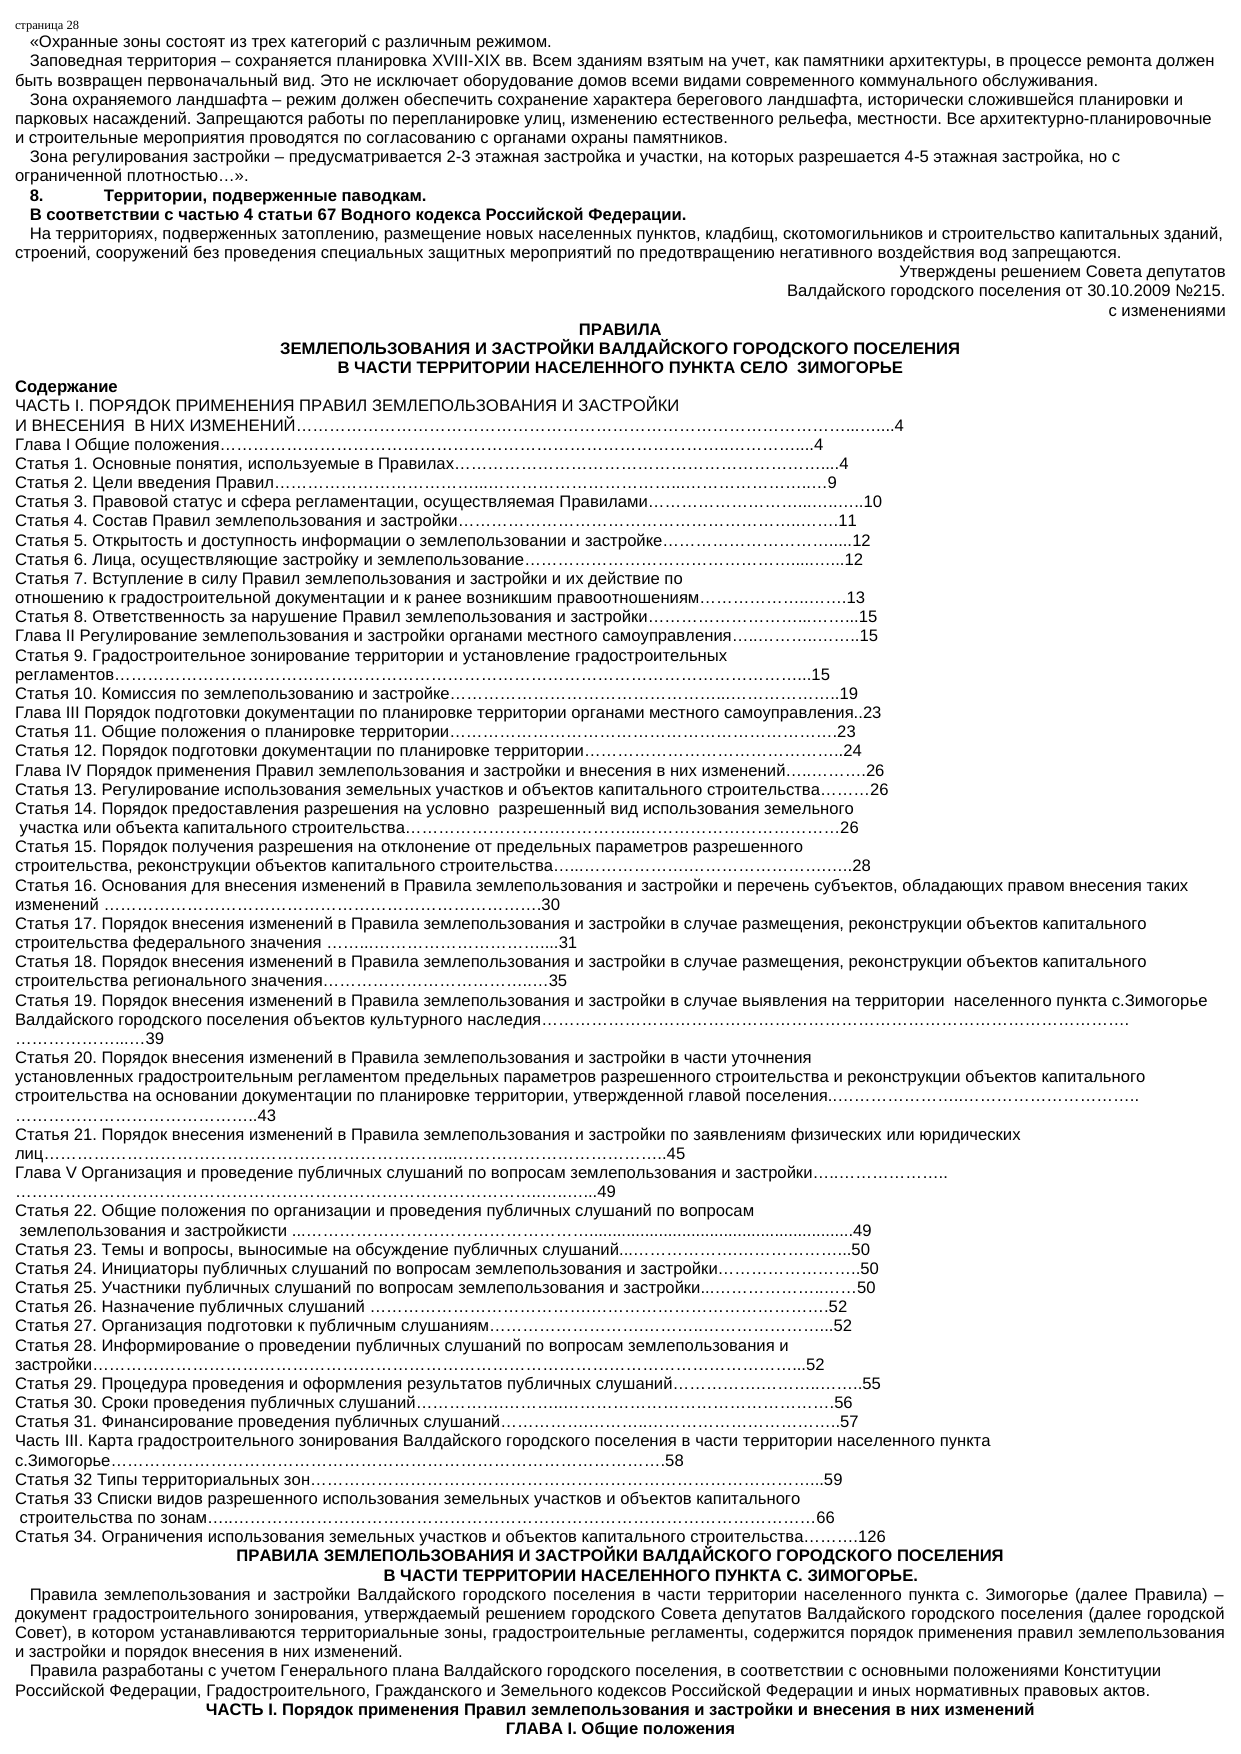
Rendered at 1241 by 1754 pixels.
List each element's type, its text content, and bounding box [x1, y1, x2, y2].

text Статья 15. Порядок получения разрешения на отклонение от предельных параметров разрешенного [15, 837, 1226, 856]
text Статья 23. Темы и вопросы, выносимые на обсуждение публичных слушаний...……………….………………...50 [15, 1239, 1226, 1259]
text Глава II Регулирование землепользования и застройки органами местного самоуправления…..………..……..15 [15, 626, 1226, 645]
text Статья 25. Участники публичных слушаний по вопросам землепользования и застройки...………………..……50 [15, 1278, 1226, 1297]
title ПРАВИЛА ЗЕМЛЕПОЛЬЗОВАНИЯ И ЗАСТРОЙКИ ВАЛДАЙСКОГО ГОРОДСКОГО ПОСЕЛЕНИЯ [15, 1546, 1226, 1565]
text Содержание [15, 377, 1226, 396]
text ЗЕМЛЕПОЛЬЗОВАНИЯ И ЗАСТРОЙКИ ВАЛДАЙСКОГО ГОРОДСКОГО ПОСЕЛЕНИЯ [15, 339, 1226, 358]
text Статья 2. Цели введения Правил………………………………...……………………………...…………………..…9 [15, 473, 1226, 492]
text ПРАВИЛА [15, 319, 1226, 339]
text Статья 14. Порядок предоставления разрешения на условно разрешенный вид использования земельного [15, 799, 1226, 818]
text Статья 3. Правовой статус и сфера регламентации, осуществляемая Правилами………………………...…..…..10 [15, 492, 1226, 511]
text строительства, реконструкции объектов капитального строительства…...……………….…………………….…..28 [15, 856, 1226, 875]
text отношению к градостроительной документации и к ранее возникшим правоотношениям………………..…….13 [15, 588, 1226, 607]
text Статья 33 Списки видов разрешенного использования земельных участков и объектов капитального [15, 1489, 1226, 1508]
text Статья 31. Финансирование проведения публичных слушаний…………….………..……………………………..57 [15, 1412, 1226, 1431]
text Статья 21. Порядок внесения изменений в Правила землепользования и застройки по заявлениям физических или юридических лиц………………………………………………………………...………………………………..45 [15, 1124, 1226, 1163]
text землепользования и застройкисти ...…………………………………………….........................................................49 [15, 1220, 1226, 1239]
text Статья 27. Организация подготовки к публичным слушаниям……………………….………..…………………...52 [15, 1316, 1226, 1335]
text Статья 12. Порядок подготовки документации по планировке территории………………………………………..24 [15, 741, 1226, 760]
text Статья 17. Порядок внесения изменений в Правила землепользования и застройки в случае размещения, реконструкции объектов капитального строительства федерального значения ……...…………………………....31 [15, 914, 1226, 952]
text Заповедная территория – сохраняется планировка XVIII-XIX вв. Всем зданиям взятым на учет, как памятники архитектуры, в процессе ремонта должен быть возвращен первоначальный вид. Это не исключает оборудование домов всеми видами современного коммунального обслуживания. [15, 51, 1226, 89]
text Статья 26. Назначение публичных слушаний ………………………………….…………………………………….52 [15, 1297, 1226, 1316]
text Глава IV Порядок применения Правил землепользования и застройки и внесения в них изменений…..……….26 [15, 760, 1226, 779]
text Статья 5. Открытость и доступность информации о землепользовании и застройке………………………….....12 [15, 530, 1226, 549]
text Статья 20. Порядок внесения изменений в Правила землепользования и застройки в части уточнения [15, 1048, 1226, 1067]
text Валдайского городского поселения от 30.10.2009 №215. [15, 281, 1226, 300]
text В соответствии с частью 4 статьи 67 Водного кодекса Российской Федерации. [15, 204, 1226, 224]
text строительства по зонам…..……………………………………………………………………………………………66 [15, 1508, 1226, 1527]
text ЧАСТЬ I. ПОРЯДОК ПРИМЕНЕНИЯ ПРАВИЛ ЗЕМЛЕПОЛЬЗОВАНИЯ И ЗАСТРОЙКИ [15, 396, 1226, 415]
text Глава V Организация и проведение публичных слушаний по вопросам землепользования и застройки…..………………..…………………………………………………………………………………..…..…...49 [15, 1163, 1226, 1201]
text Часть III. Карта градостроительного зонирования Валдайского городского поселения в части территории населенного пункта с.Зимогорье……………………………………………………………………………………….58 [15, 1431, 1226, 1469]
text Статья 4. Состав Правил землепользования и застройки……………………………………………………..…….11 [15, 511, 1226, 530]
text Статья 24. Инициаторы публичных слушаний по вопросам землепользования и застройки……………………..50 [15, 1259, 1226, 1278]
text Глава III Порядок подготовки документации по планировке территории органами местного самоуправления..23 [15, 703, 1226, 722]
list Территории, подверженные паводкам. [15, 185, 1226, 204]
text Правила разработаны с учетом Генерального плана Валдайского городского поселения, в соответствии с основными положениями Конституции Российской Федерации, Градостроительного, Гражданского и Земельного кодексов Российской Федерации и иных нормативных правовых актов. [15, 1661, 1226, 1699]
title В ЧАСТИ ТЕРРИТОРИИ НАСЕЛЕННОГО ПУНКТА С. ЗИМОГОРЬЕ. [15, 1565, 1226, 1584]
text В ЧАСТИ ТЕРРИТОРИИ НАСЕЛЕННОГО ПУНКТА СЕЛО ЗИМОГОРЬЕ [15, 358, 1226, 377]
text установленных градостроительным регламентом предельных параметров разрешенного строительства и реконструкции объектов капитального строительства на основании документации по планировке территории, утвержденной главой поселения..…………………..…………………………..……………………………………..43 [15, 1067, 1226, 1124]
title Правила землепользования и застройки Валдайского городского поселения в части территории населенного пункта с. Зимогорье (далее Правила) – документ градостроительного зонирования, утверждаемый решением городского Совета депутатов Валдайского городского поселения (далее городской Совет), в котором устанавливаются территориальные зоны, градостроительные регламенты, содержится порядок применения правил землепользования и застройки и порядок внесения в них изменений. [15, 1584, 1226, 1661]
text Зона регулирования застройки – предусматривается 2-3 этажная застройка и участки, на которых разрешается 4-5 этажная застройка, но с ограниченной плотностью…». [15, 147, 1226, 185]
text «Охранные зоны состоят из трех категорий с различным режимом. [15, 32, 1226, 51]
text Статья 10. Комиссия по землепользованию и застройке…………………………………………...………………..19 [15, 684, 1226, 703]
text Статья 11. Общие положения о планировке территории…………………………………………………………….23 [15, 722, 1226, 741]
text Статья 29. Процедура проведения и оформления результатов публичных слушаний…………….………..……..55 [15, 1374, 1226, 1393]
text Глава I Общие положения………………………………………………………………………………..…………....4 [15, 434, 1226, 454]
text Статья 32 Типы территориальных зон………………………………………………………………………………...59 [15, 1469, 1226, 1489]
text Зона охраняемого ландшафта – режим должен обеспечить сохранение характера берегового ландшафта, исторически сложившейся планировки и парковых насаждений. Запрещаются работы по перепланировке улиц, изменению естественного рельефа, местности. Все архитектурно-планировочные и строительные мероприятия проводятся по согласованию с органами охраны памятников. [15, 89, 1226, 147]
text Утверждены решением Совета депутатов [15, 262, 1226, 281]
text И ВНЕСЕНИЯ В НИХ ИЗМЕНЕНИЙ………………………………………………………………………………………...…....4 [15, 415, 1226, 434]
text Статья 28. Информирование о проведении публичных слушаний по вопросам землепользования и застройки………………………………………………………………………………………………………………...52 [15, 1335, 1226, 1374]
text Статья 13. Регулирование использования земельных участков и объектов капитального строительства………26 [15, 779, 1226, 799]
text Статья 7. Вступление в силу Правил землепользования и застройки и их действие по [15, 569, 1226, 588]
text ГЛАВА I. Общие положения [15, 1719, 1226, 1738]
text с изменениями [15, 300, 1226, 319]
text Статья 1. Основные понятия, используемые в Правилах…………………………………………………………....4 [15, 454, 1226, 473]
text Статья 18. Порядок внесения изменений в Правила землепользования и застройки в случае размещения, реконструкции объектов капитального строительства регионального значения………………………………..…35 [15, 952, 1226, 990]
text Статья 19. Порядок внесения изменений в Правила землепользования и застройки в случае выявления на территории населенного пункта с.Зимогорье Валдайского городского поселения объектов культурного наследия…………………………………………………………………………………………….………………...…39 [15, 990, 1226, 1048]
text Статья 9. Градостроительное зонирование территории и установление градостроительных регламентов……………………………………………………………………………………………………………...15 [15, 645, 1226, 684]
text ЧАСТЬ I. Порядок применения Правил землепользования и застройки и внесения в них изменений [15, 1699, 1226, 1719]
text участка или объекта капитального строительства……………………….…………...………………………………26 [15, 818, 1226, 837]
text Статья 34. Ограничения использования земельных участков и объектов капитального строительства……….126 [15, 1527, 1226, 1546]
text На территориях, подверженных затоплению, размещение новых населенных пунктов, кладбищ, скотомогильников и строительство капитальных зданий, строений, сооружений без проведения специальных защитных мероприятий по предотвращению негативного воздействия вод запрещаются. [15, 224, 1226, 262]
text Статья 6. Лица, осуществляющие застройку и землепользование………………………………………….....…...12 [15, 549, 1226, 569]
text Статья 30. Сроки проведения публичных слушаний…………….………..………………………………………….56 [15, 1393, 1226, 1412]
text Статья 16. Основания для внесения изменений в Правила землепользования и застройки и перечень субъектов, обладающих правом внесения таких изменений …………………………………………………………………….30 [15, 875, 1226, 914]
text Статья 22. Общие положения по организации и проведения публичных слушаний по вопросам [15, 1201, 1226, 1220]
text Статья 8. Ответственность за нарушение Правил землепользования и застройки………………………...……...15 [15, 607, 1226, 626]
